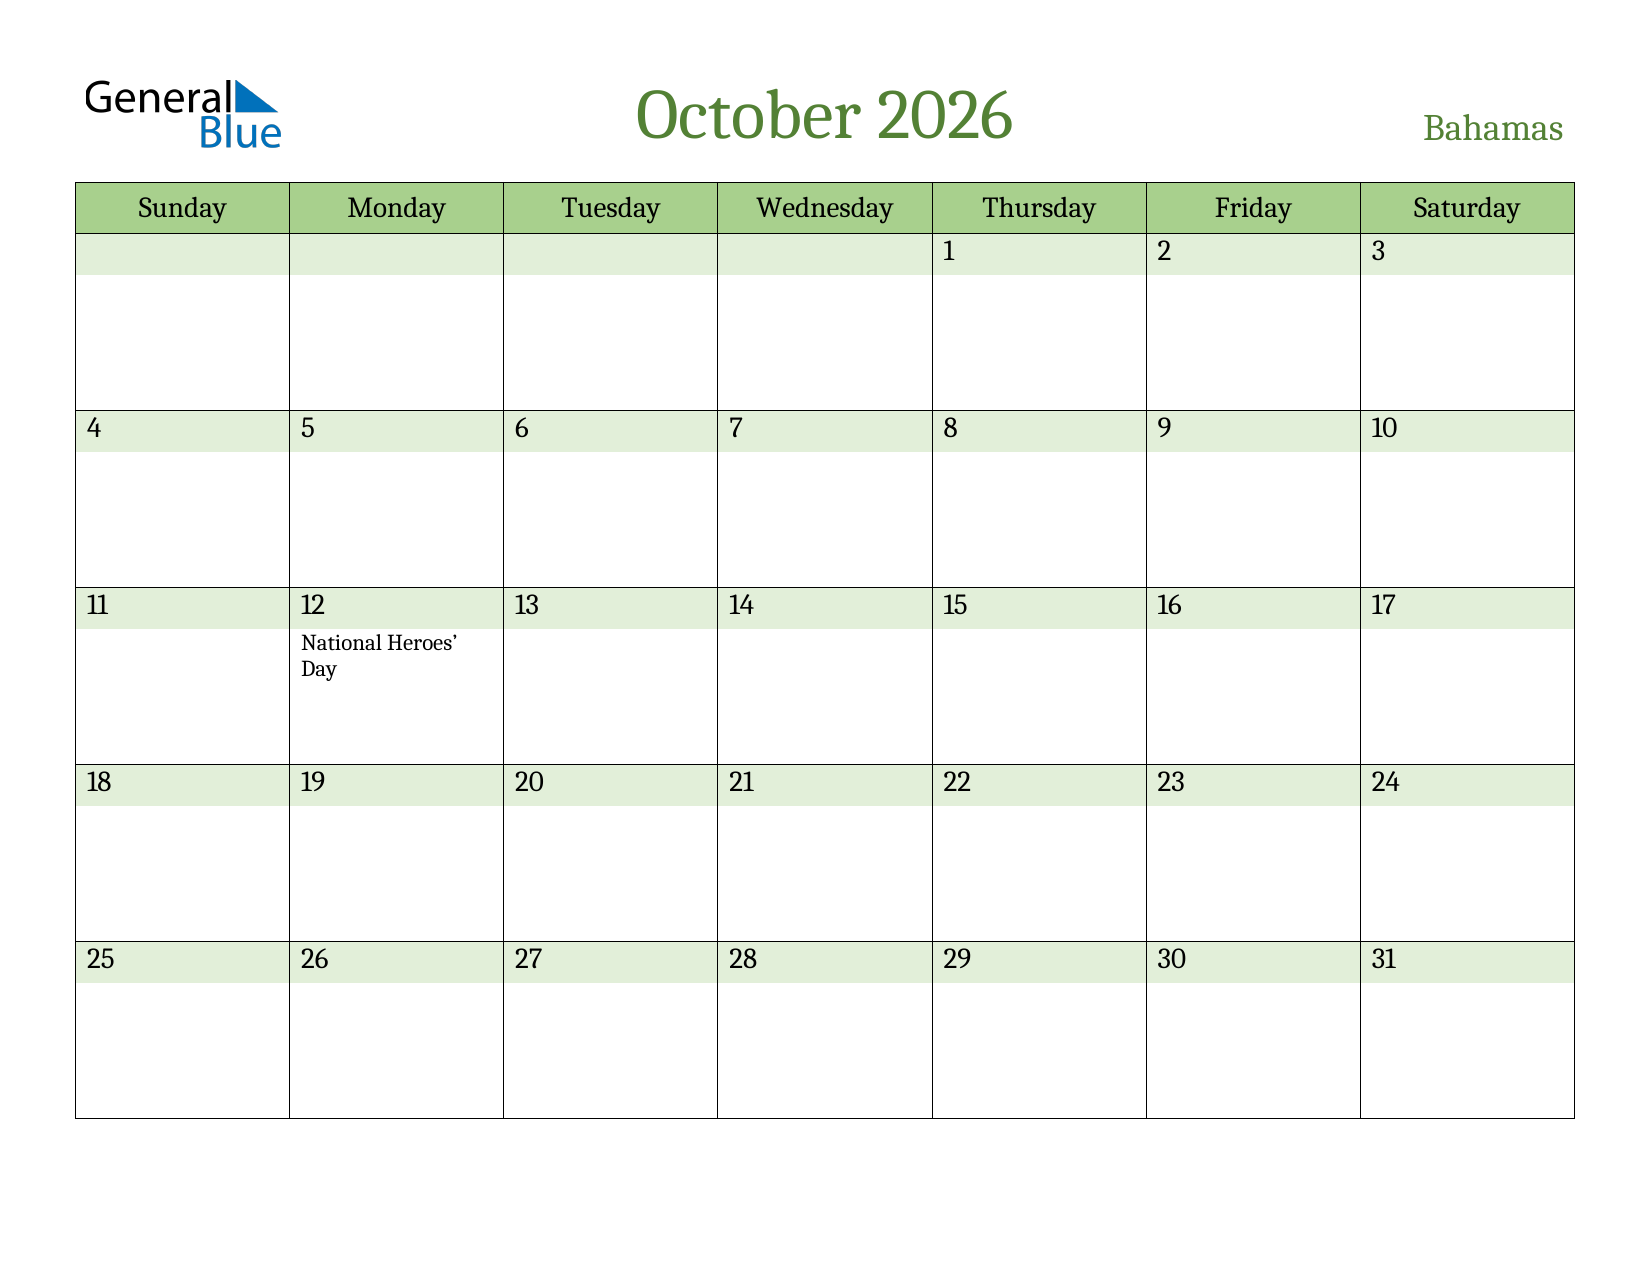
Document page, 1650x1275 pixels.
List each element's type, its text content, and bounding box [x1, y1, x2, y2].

table_cell [504, 275, 717, 410]
table_header [76, 75, 503, 182]
table_cell [76, 629, 289, 764]
table_cell 6 [504, 411, 717, 452]
table_cell 30 [1147, 942, 1360, 983]
table_cell [933, 983, 1146, 1118]
table_cell 1 [933, 234, 1146, 275]
table_cell 22 [933, 765, 1146, 806]
table_cell Monday [290, 183, 503, 233]
table_cell [290, 452, 503, 587]
table_cell [76, 275, 289, 410]
table_cell [718, 452, 932, 587]
table_cell 26 [290, 942, 503, 983]
table_cell [76, 234, 289, 275]
table_cell [504, 452, 717, 587]
table_cell [718, 629, 932, 764]
table_cell 28 [718, 942, 932, 983]
table_cell 29 [933, 942, 1146, 983]
table_cell 27 [504, 942, 717, 983]
table_cell Thursday [933, 183, 1146, 233]
table_cell [1147, 275, 1360, 410]
table_cell 13 [504, 588, 717, 629]
table_cell 25 [76, 942, 289, 983]
table_cell [290, 234, 503, 275]
table_cell [718, 275, 932, 410]
table_cell 14 [718, 588, 932, 629]
table_cell [933, 275, 1146, 410]
picture [86, 80, 281, 148]
table_cell Sunday [76, 183, 289, 233]
table_cell [76, 806, 289, 941]
table_cell [1361, 806, 1574, 941]
table_cell Saturday [1361, 183, 1574, 233]
table_cell [504, 983, 717, 1118]
table_cell [718, 234, 932, 275]
table_cell [933, 806, 1146, 941]
table_cell [1147, 983, 1360, 1118]
table_cell [1147, 629, 1360, 764]
table_cell [504, 806, 717, 941]
table_cell [1361, 629, 1574, 764]
table_header Bahamas [1146, 75, 1574, 182]
table_cell 2 [1147, 234, 1360, 275]
table_cell [1361, 983, 1574, 1118]
table_cell [1361, 452, 1574, 587]
table_cell 5 [290, 411, 503, 452]
table_cell [76, 983, 289, 1118]
table_cell Friday [1147, 183, 1360, 233]
table_cell [290, 806, 503, 941]
table_cell [290, 983, 503, 1118]
table_header October 2026 [504, 75, 1146, 182]
table_cell 24 [1361, 765, 1574, 806]
table_cell [933, 629, 1146, 764]
table_cell [504, 629, 717, 764]
table_cell 3 [1361, 234, 1574, 275]
table_cell 15 [933, 588, 1146, 629]
table_cell 9 [1147, 411, 1360, 452]
table_cell [718, 983, 932, 1118]
table_cell [1147, 806, 1360, 941]
table_cell [718, 806, 932, 941]
table_cell [1361, 275, 1574, 410]
table_cell 23 [1147, 765, 1360, 806]
table_cell 8 [933, 411, 1146, 452]
table_cell [933, 452, 1146, 587]
table_cell [504, 234, 717, 275]
table_cell 31 [1361, 942, 1574, 983]
table_cell National Heroes’ Day [290, 629, 503, 764]
table_cell 4 [76, 411, 289, 452]
table_cell 18 [76, 765, 289, 806]
table_cell 21 [718, 765, 932, 806]
table_cell 20 [504, 765, 717, 806]
table_cell 11 [76, 588, 289, 629]
table_cell 7 [718, 411, 932, 452]
table_cell 12 [290, 588, 503, 629]
table_cell [1147, 452, 1360, 587]
table_cell 17 [1361, 588, 1574, 629]
table_cell 19 [290, 765, 503, 806]
table_cell Tuesday [504, 183, 717, 233]
table_cell 10 [1361, 411, 1574, 452]
table_cell Wednesday [718, 183, 932, 233]
table_cell 16 [1147, 588, 1360, 629]
table_cell [290, 275, 503, 410]
table_cell [76, 452, 289, 587]
